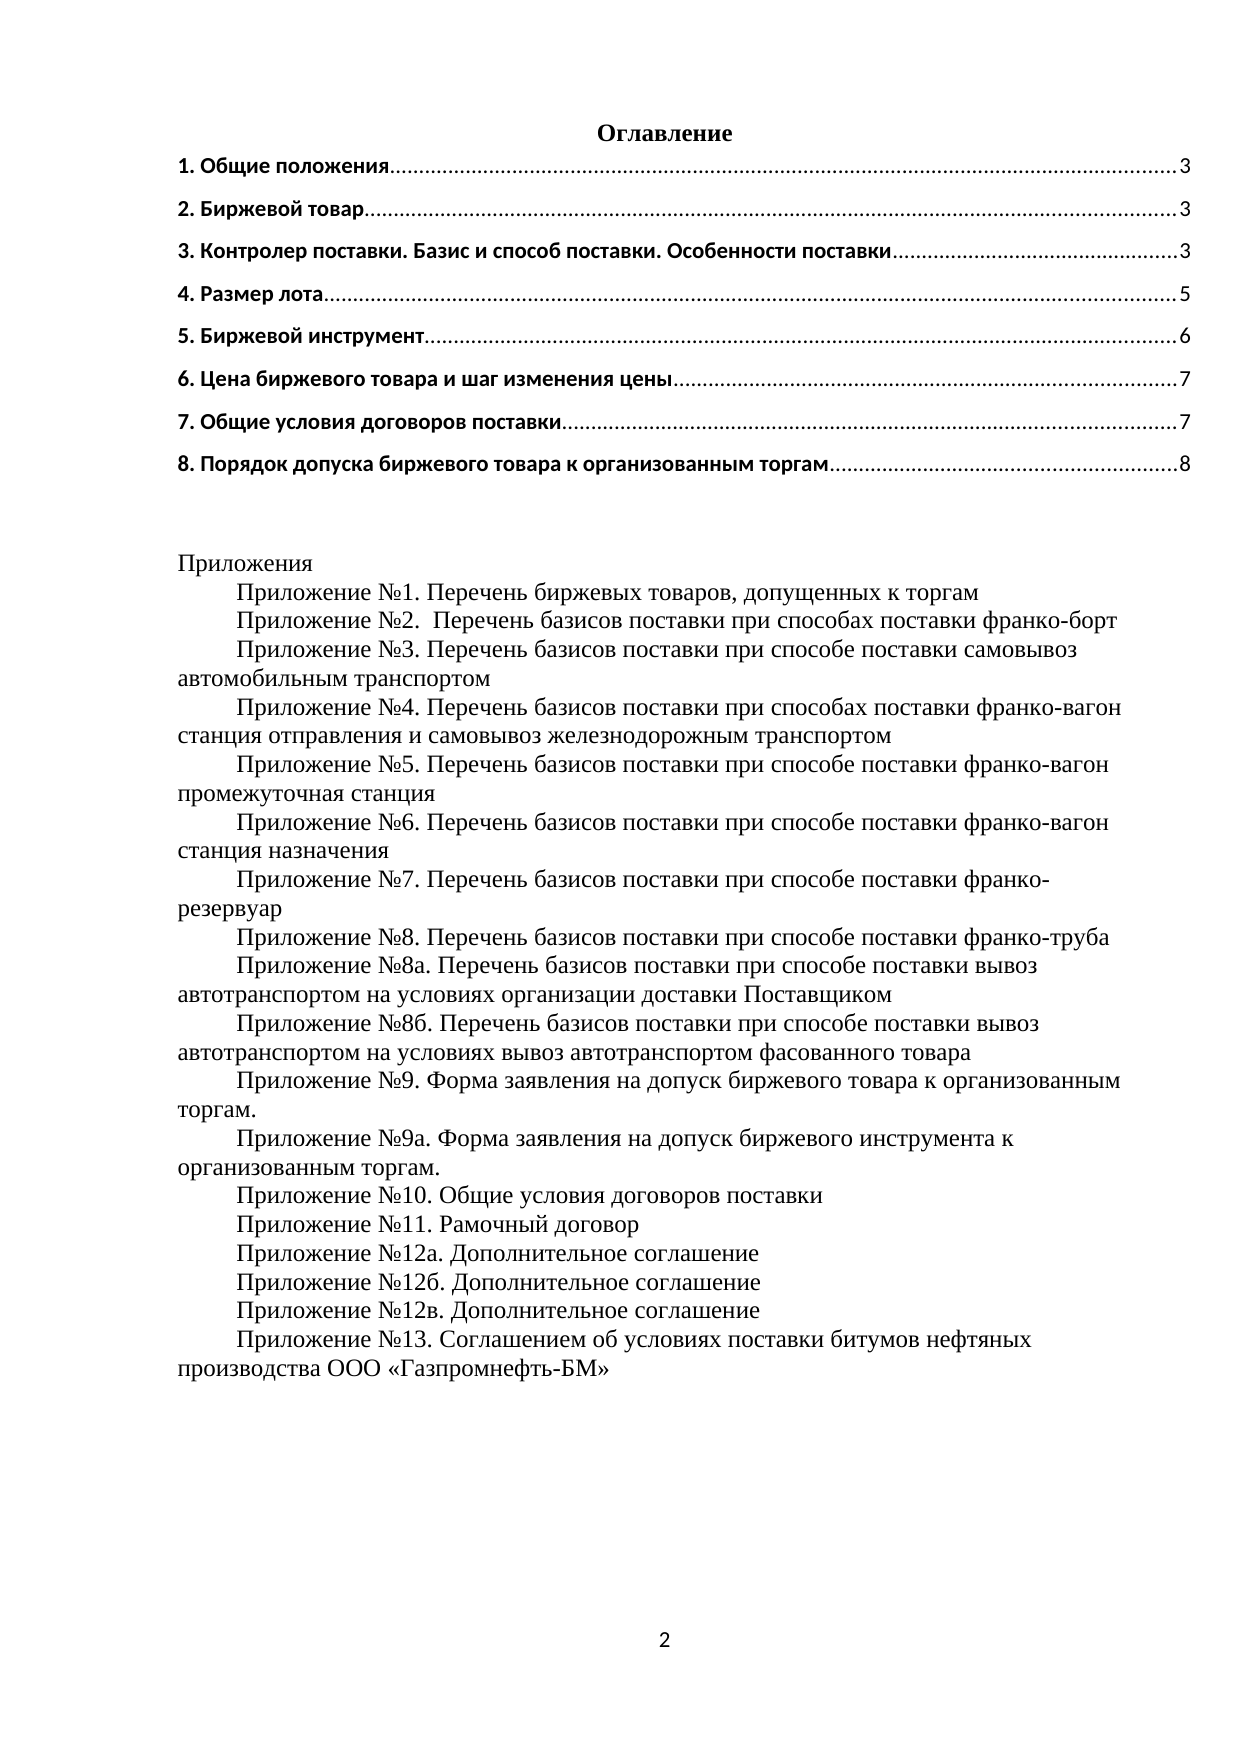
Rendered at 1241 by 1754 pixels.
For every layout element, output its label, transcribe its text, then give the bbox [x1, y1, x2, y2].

text 1. Общие положения 3 [177, 151, 1152, 179]
text Приложение №8б. Перечень базисов поставки при способе поставки вывоз автотранспортом на условиях вывоз автотранспортом фасованного товара [177, 1008, 1152, 1065]
text Приложение №5. Перечень базисов поставки при способе поставки франко-вагон промежуточная станция [177, 749, 1152, 807]
text Приложение №8а. Перечень базисов поставки при способе поставки вывоз автотранспортом на условиях организации доставки Поставщиком [177, 950, 1152, 1008]
text Приложение №13. Соглашением об условиях поставки битумов нефтяных производства ООО «Газпромнефть-БМ» [177, 1324, 1152, 1382]
text Приложение №9. Форма заявления на допуск биржевого товара к организованным торгам. [177, 1065, 1152, 1123]
text 2. Биржевой товар 3 [177, 194, 1152, 222]
text Приложение №12в. Дополнительное соглашение [177, 1295, 1152, 1324]
text 7. Общие условия договоров поставки 7 [177, 407, 1152, 435]
text Приложение №6. Перечень базисов поставки при способе поставки франко-вагон станция назначения [177, 807, 1152, 864]
text Приложения [177, 548, 1152, 577]
text Приложение №2. Перечень базисов поставки при способах поставки франко-борт [177, 605, 1152, 634]
text Приложение №11. Рамочный договор [177, 1209, 1152, 1238]
text Приложение №1. Перечень биржевых товаров, допущенных к торгам [177, 577, 1152, 605]
text 4. Размер лота 5 [177, 279, 1152, 307]
text 6. Цена биржевого товара и шаг изменения цены 7 [177, 364, 1152, 392]
subtitle Оглавление [177, 118, 1152, 147]
text 8. Порядок допуска биржевого товара к организованным торгам 8 [177, 449, 1152, 477]
text 5. Биржевой инструмент 6 [177, 322, 1152, 349]
text Приложение №3. Перечень базисов поставки при способе поставки самовывоз автомобильным транспортом [177, 634, 1152, 692]
text 3. Контролер поставки. Базис и способ поставки. Особенности поставки 3 [177, 236, 1152, 264]
text Приложение №12а. Дополнительное соглашение [177, 1238, 1152, 1267]
text Приложение №7. Перечень базисов поставки при способе поставки франко-резервуар [177, 864, 1152, 922]
text Приложение №10. Общие условия договоров поставки [177, 1180, 1152, 1209]
text Приложение №8. Перечень базисов поставки при способе поставки франко-труба [177, 922, 1152, 950]
text Приложение №9а. Форма заявления на допуск биржевого инструмента к организованным торгам. [177, 1123, 1152, 1180]
text Приложение №12б. Дополнительное соглашение [177, 1267, 1152, 1295]
text Приложение №4. Перечень базисов поставки при способах поставки франко-вагон станция отправления и самовывоз железнодорожным транспортом [177, 692, 1152, 749]
